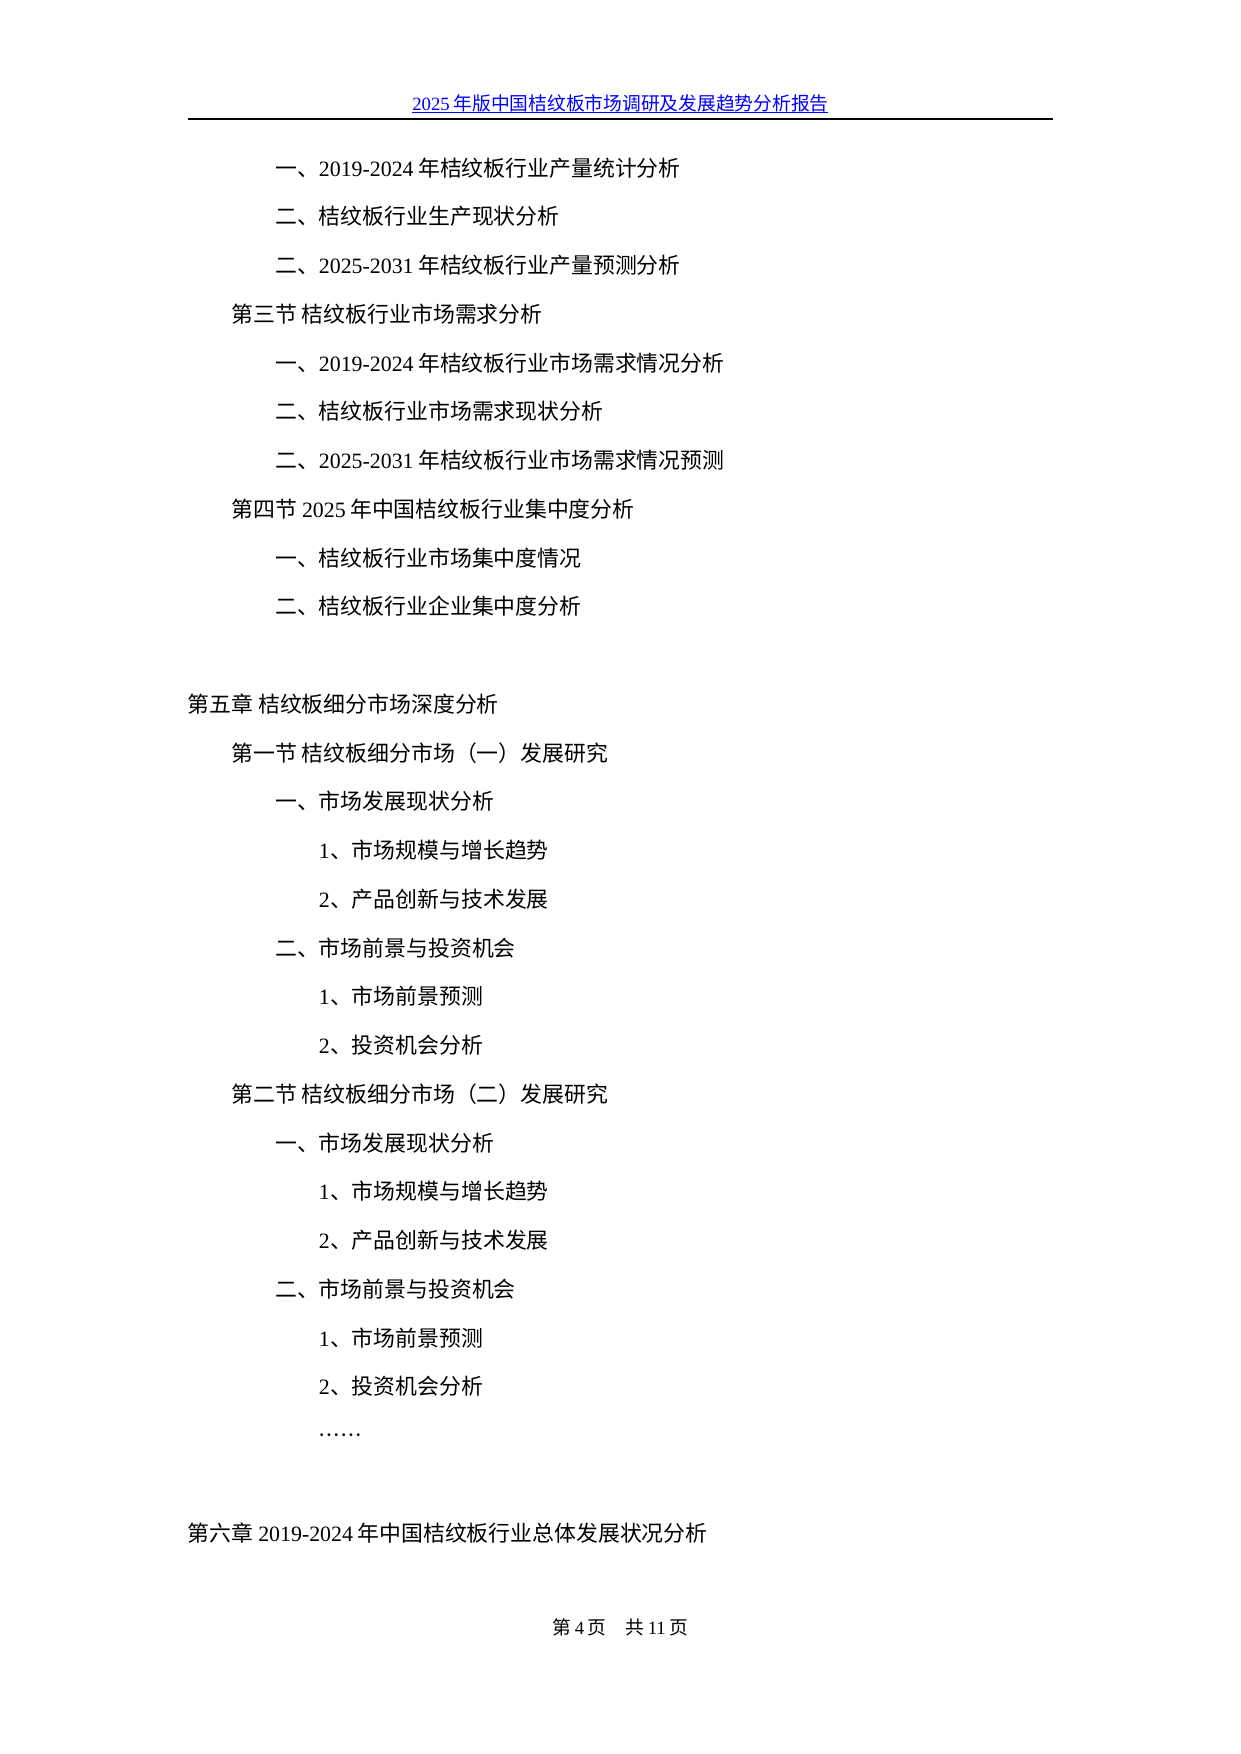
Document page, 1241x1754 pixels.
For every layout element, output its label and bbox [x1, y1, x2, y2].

text [187, 150, 1053, 1548]
